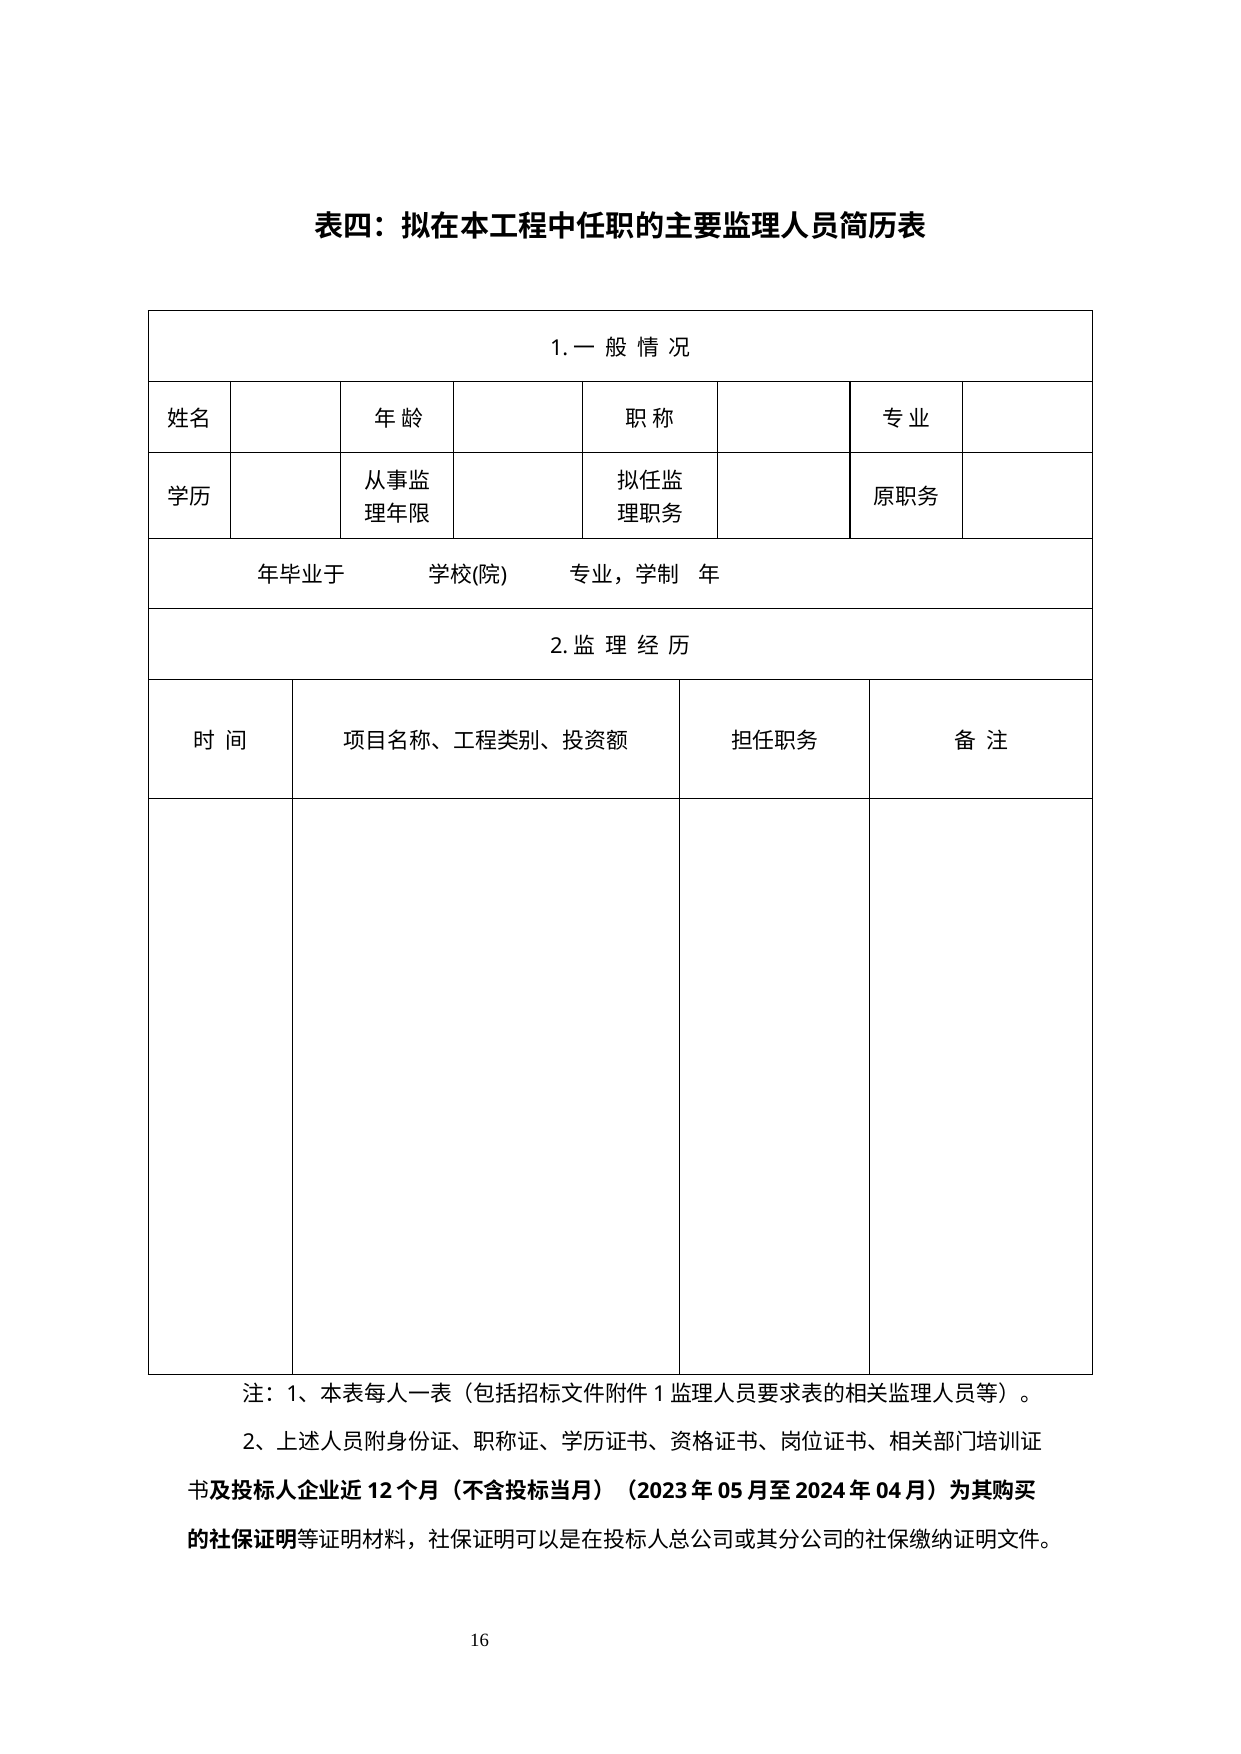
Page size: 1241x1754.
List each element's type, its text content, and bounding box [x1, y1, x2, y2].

table_cell [293, 799, 679, 1374]
table_cell [680, 799, 869, 1374]
table_cell 2. 监 理 经 历 [149, 609, 1092, 679]
table_cell 专 业 [851, 382, 962, 452]
table_cell 拟任监 理职务 [583, 453, 717, 537]
table_cell [231, 382, 340, 452]
table_cell 职 称 [583, 382, 717, 452]
table_cell [454, 453, 582, 537]
table_cell 学历 [149, 453, 230, 537]
table_cell 年毕业于 学校(院) 专业，学制 年 [149, 539, 1092, 608]
table_header 1. 一 般 情 况 [149, 311, 1092, 381]
text 2、上述人员附身份证、职称证、学历证书、资格证书、岗位证书、相关部门培训证书及投标人企业近12个月（不含投标当月）（2023年05月至2024年04月）为其购买的社保证明等证明材料，社保证明可以是在投标人总公司或其分公司的社保缴纳证明文件。 [187, 1424, 1053, 1554]
table_cell 年 龄 [341, 382, 453, 452]
table_cell 备 注 [870, 680, 1092, 797]
table_cell [149, 799, 292, 1374]
table_cell [718, 382, 849, 452]
table_cell 担任职务 [680, 680, 869, 797]
table_cell [231, 453, 340, 537]
table_cell [963, 382, 1092, 452]
table_cell 项目名称、工程类别、投资额 [293, 680, 679, 797]
table_cell [718, 453, 849, 537]
table_cell [870, 799, 1092, 1374]
table_cell [454, 382, 582, 452]
table_cell 姓名 [149, 382, 230, 452]
table_cell 从事监 理年限 [341, 453, 453, 537]
table_cell 时 间 [149, 680, 292, 797]
subtitle 表四：拟在本工程中任职的主要监理人员简历表 [187, 191, 1053, 256]
text 注：1、本表每人一表（包括招标文件附件1监理人员要求表的相关监理人员等）。 [187, 1375, 1053, 1408]
table_cell [963, 453, 1092, 537]
table_cell 原职务 [851, 453, 962, 537]
